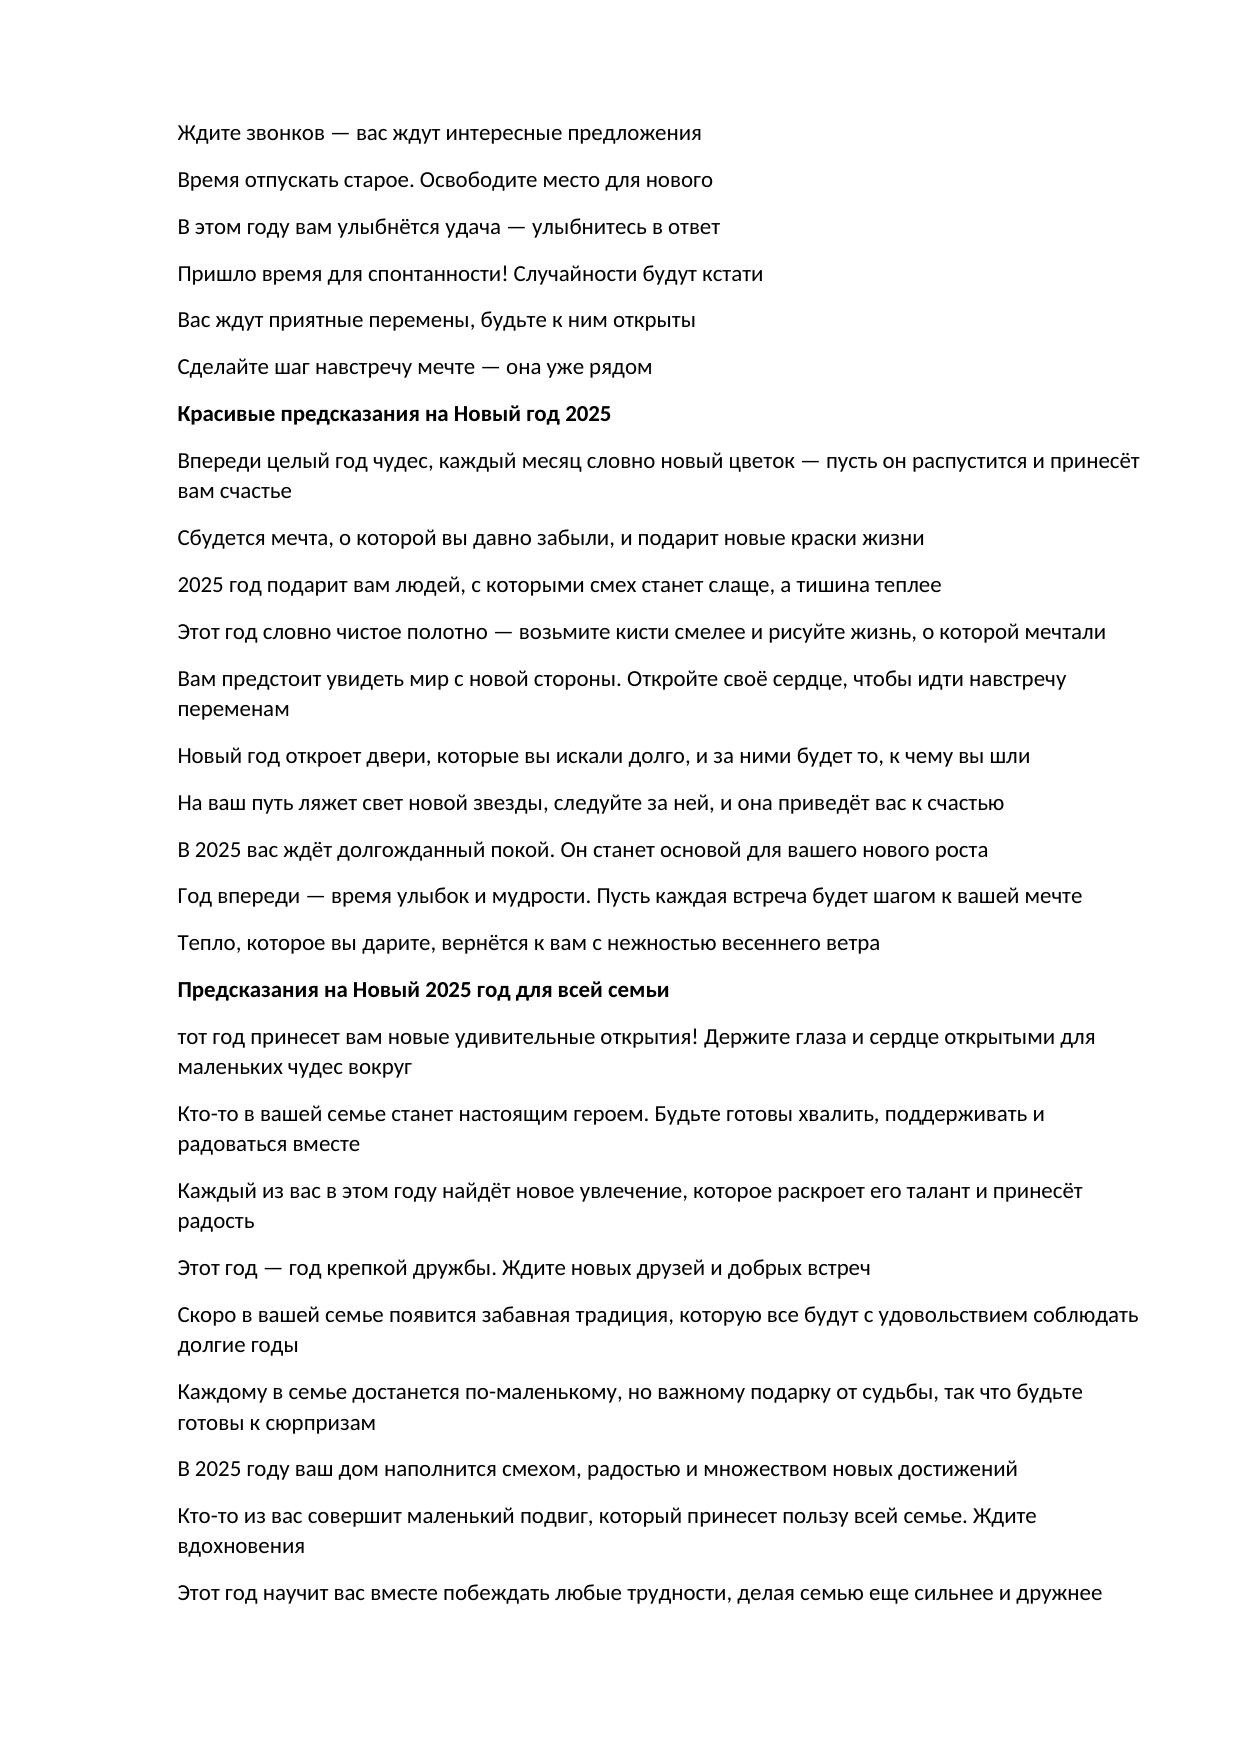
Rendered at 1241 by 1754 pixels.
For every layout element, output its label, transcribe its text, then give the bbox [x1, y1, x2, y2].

text В 2025 вас ждёт долгожданный покой. Он станет основой для вашего нового роста [177, 835, 1152, 863]
text 2025 год подарит вам людей, с которыми смех станет слаще, а тишина теплее [177, 570, 1152, 598]
text Ждите звонков — вас ждут интересные предложения [177, 118, 1152, 146]
text В 2025 году ваш дом наполнится смехом, радостью и множеством новых достижений [177, 1454, 1152, 1483]
text Вам предстоит увидеть мир с новой стороны. Откройте своё сердце, чтобы идти навстречу переменам [177, 664, 1152, 722]
text В этом году вам улыбнётся удача — улыбнитесь в ответ [177, 212, 1152, 240]
text Пришло время для спонтанности! Случайности будут кстати [177, 259, 1152, 287]
text Предсказания на Новый 2025 год для всей семьи [177, 975, 1152, 1003]
text Сбудется мечта, о которой вы давно забыли, и подарит новые краски жизни [177, 523, 1152, 551]
text тот год принесет вам новые удивительные открытия! Держите глаза и сердце открытыми для маленьких чудес вокруг [177, 1022, 1152, 1081]
text Скоро в вашей семье появится забавная традиция, которую все будут с удовольствием соблюдать долгие годы [177, 1300, 1152, 1359]
text На ваш путь ляжет свет новой звезды, следуйте за ней, и она приведёт вас к счастью [177, 788, 1152, 816]
text Новый год откроет двери, которые вы искали долго, и за ними будет то, к чему вы шли [177, 741, 1152, 769]
text Этот год — год крепкой дружбы. Ждите новых друзей и добрых встреч [177, 1253, 1152, 1282]
text Сделайте шаг навстречу мечте — она уже рядом [177, 352, 1152, 381]
text Год впереди — время улыбок и мудрости. Пусть каждая встреча будет шагом к вашей мечте [177, 882, 1152, 910]
text Каждый из вас в этом году найдёт новое увлечение, которое раскроет его талант и принесёт радость [177, 1176, 1152, 1235]
text Время отпускать старое. Освободите место для нового [177, 165, 1152, 193]
text Каждому в семье достанется по-маленькому, но важному подарку от судьбы, так что будьте готовы к сюрпризам [177, 1377, 1152, 1436]
text Красивые предсказания на Новый год 2025 [177, 399, 1152, 427]
text Тепло, которое вы дарите, вернётся к вам с нежностью весеннего ветра [177, 928, 1152, 957]
text Вас ждут приятные перемены, будьте к ним открыты [177, 306, 1152, 334]
text Этот год научит вас вместе побеждать любые трудности, делая семью еще сильнее и дружнее [177, 1578, 1152, 1607]
text Впереди целый год чудес, каждый месяц словно новый цветок — пусть он распустится и принесёт вам счастье [177, 446, 1152, 504]
text Кто-то из вас совершит маленький подвиг, который принесет пользу всей семье. Ждите вдохновения [177, 1501, 1152, 1560]
text Кто-то в вашей семье станет настоящим героем. Будьте готовы хвалить, поддерживать и радоваться вместе [177, 1099, 1152, 1158]
text Этот год словно чистое полотно — возьмите кисти смелее и рисуйте жизнь, о которой мечтали [177, 617, 1152, 645]
